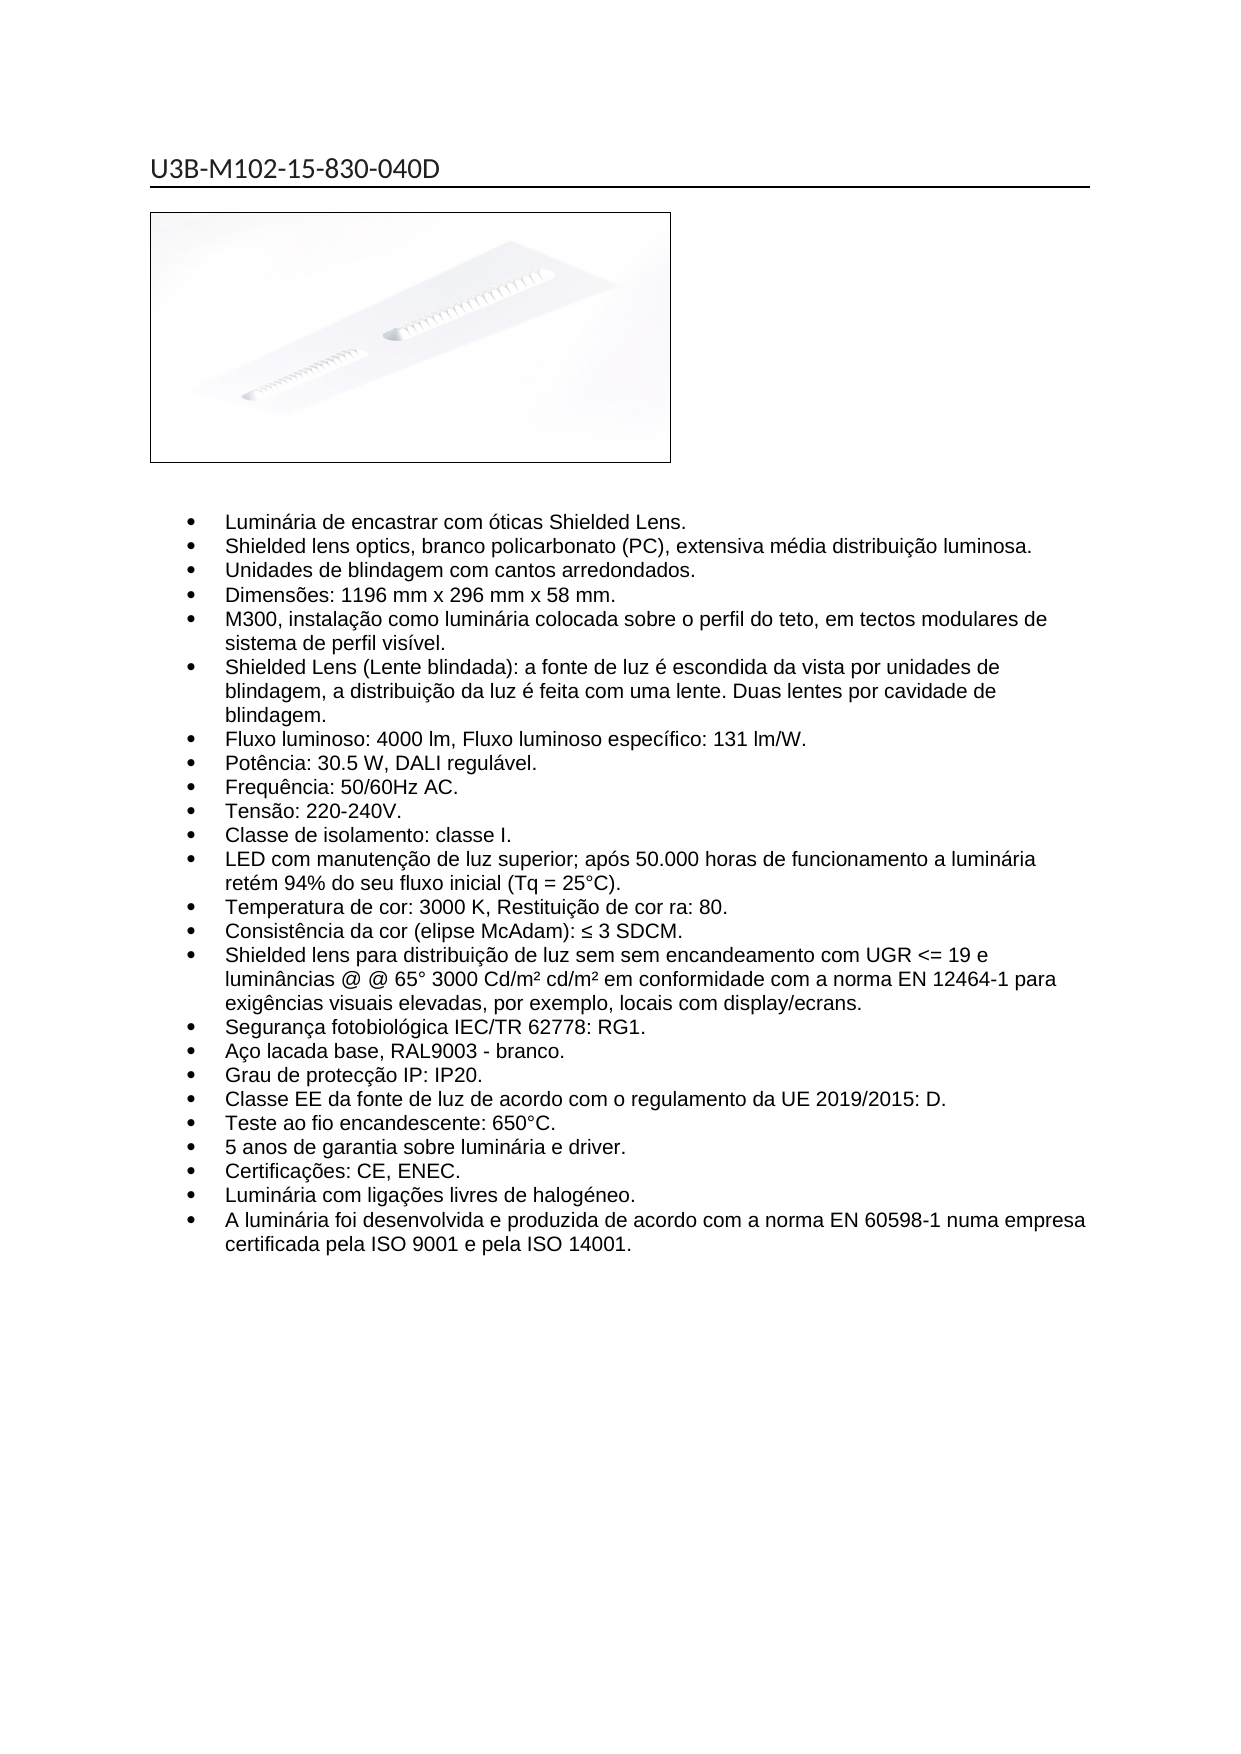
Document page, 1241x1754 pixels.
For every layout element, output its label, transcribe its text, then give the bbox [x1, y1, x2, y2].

text U3B-M102-15-830-040D [150, 150, 1090, 186]
list Teste ao fio encandescente: 650°C. [187, 1111, 1090, 1135]
list Temperatura de cor: 3000 K, Restituição de cor ra: 80. [187, 895, 1090, 919]
list Frequência: 50/60Hz AC. [187, 774, 1090, 799]
list Shielded lens para distribuição de luz sem sem encandeamento com UGR <= 19 e luminâncias @ @ 65° 3000 Cd/m² cd/m² em conformidade com a norma EN 12464-1 para exigências visuais elevadas, por exemplo, locais com display/ecrans. [187, 943, 1090, 1015]
list Potência: 30.5 W, DALI regulável. [187, 751, 1090, 774]
list LED com manutenção de luz superior; após 50.000 horas de funcionamento a luminária retém 94% do seu fluxo inicial (Tq = 25°C). [187, 847, 1090, 895]
list Grau de protecção IP: IP20. [187, 1063, 1090, 1087]
list Dimensões: 1196 mm x 296 mm x 58 mm. [187, 582, 1090, 606]
picture [151, 213, 670, 462]
list Consistência da cor (elipse McAdam): ≤ 3 SDCM. [187, 919, 1090, 943]
list Aço lacada base, RAL9003 - branco. [187, 1039, 1090, 1063]
list Classe EE da fonte de luz de acordo com o regulamento da UE 2019/2015: D. [187, 1087, 1090, 1111]
list Tensão: 220-240V. [187, 799, 1090, 823]
list Segurança fotobiológica IEC/TR 62778: RG1. [187, 1015, 1090, 1039]
list Shielded Lens (Lente blindada): a fonte de luz é escondida da vista por unidades de blindagem, a distribuição da luz é feita com uma lente. Duas lentes por cavidade de blindagem. [187, 654, 1090, 726]
list Certificações: CE, ENEC. [187, 1159, 1090, 1183]
list 5 anos de garantia sobre luminária e driver. [187, 1135, 1090, 1159]
list Shielded lens optics, branco policarbonato (PC), extensiva média distribuição luminosa. [187, 534, 1090, 558]
list Fluxo luminoso: 4000 lm, Fluxo luminoso específico: 131 lm/W. [187, 726, 1090, 751]
list Luminária de encastrar com óticas Shielded Lens. [187, 510, 1090, 534]
list Luminária com ligações livres de halogéneo. [187, 1183, 1090, 1207]
list Unidades de blindagem com cantos arredondados. [187, 558, 1090, 582]
list M300, instalação como luminária colocada sobre o perfil do teto, em tectos modulares de sistema de perfil visível. [187, 606, 1090, 654]
list Classe de isolamento: classe I. [187, 823, 1090, 847]
list A luminária foi desenvolvida e produzida de acordo com a norma EN 60598-1 numa empresa certificada pela ISO 9001 e pela ISO 14001. [187, 1207, 1090, 1255]
